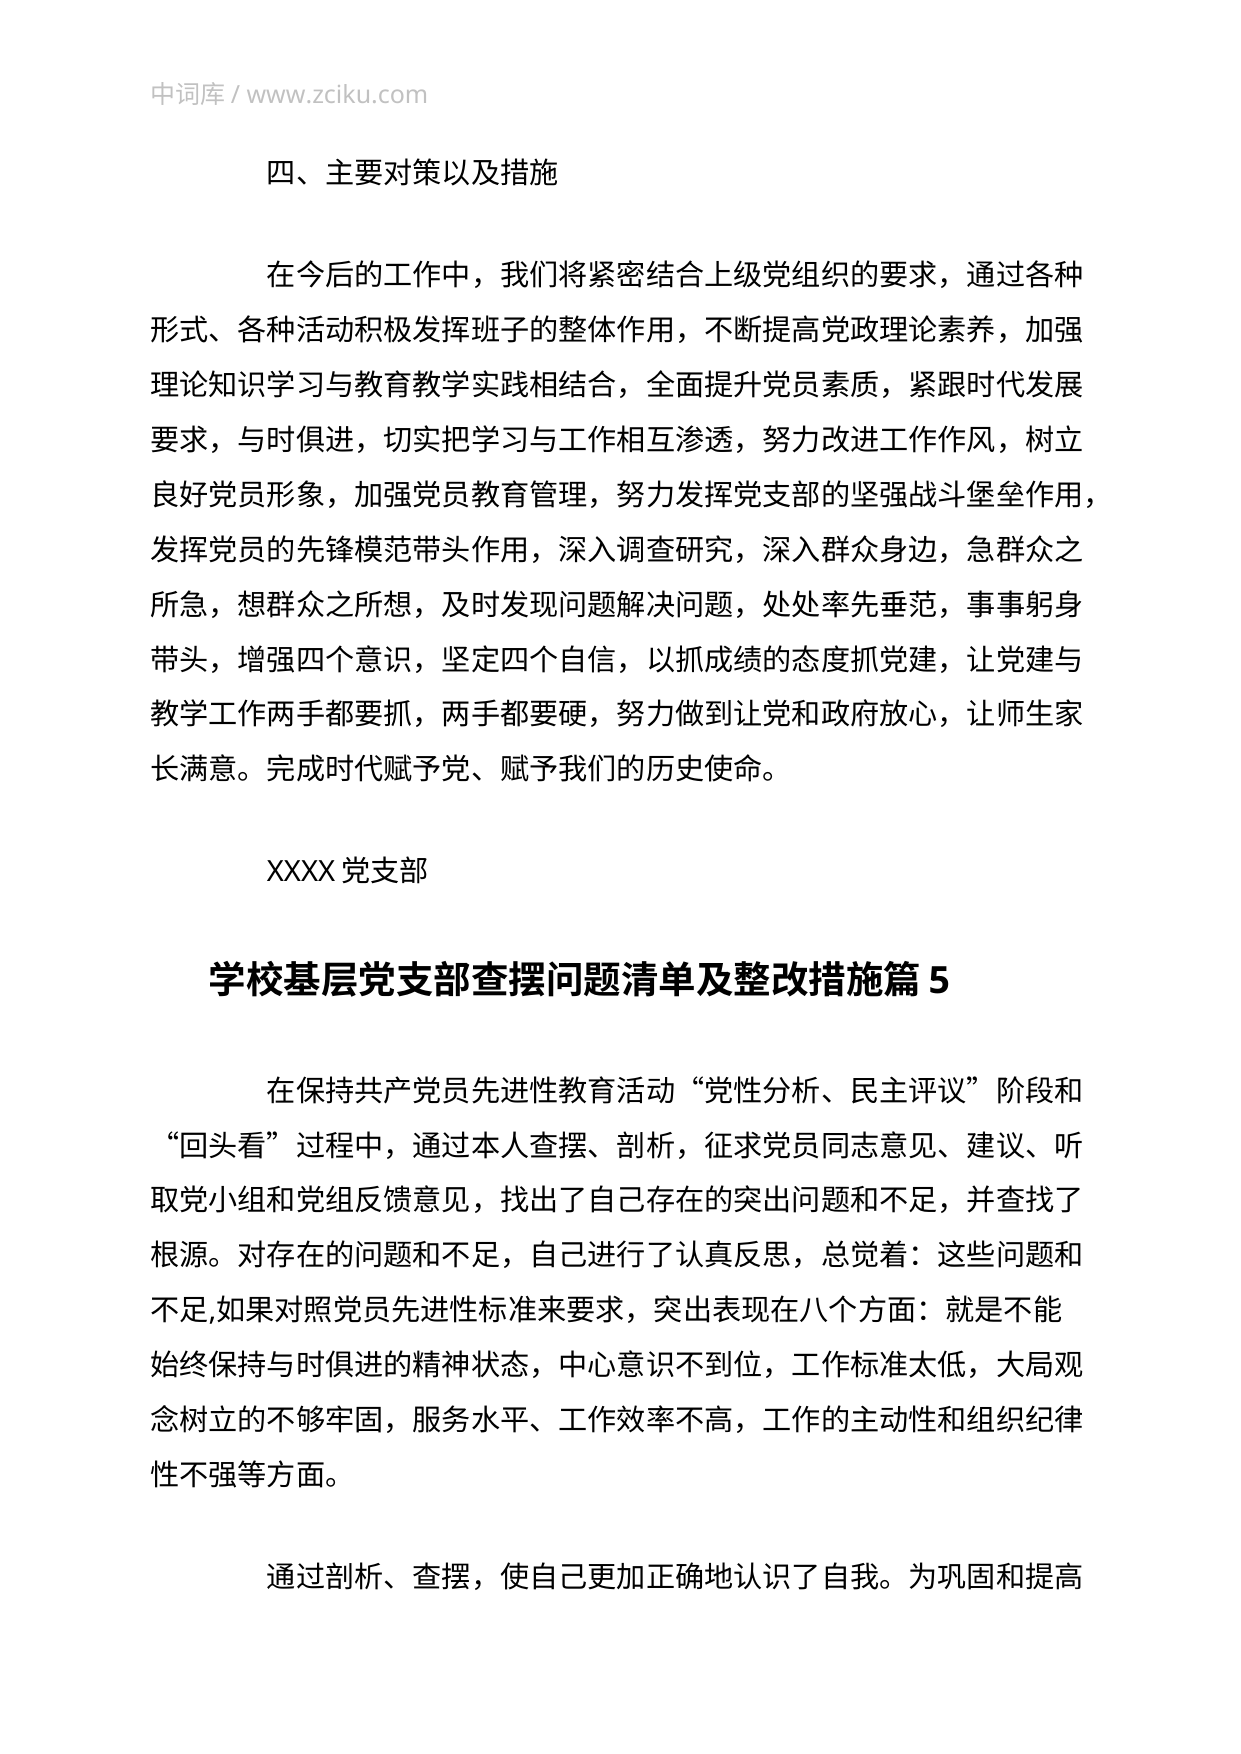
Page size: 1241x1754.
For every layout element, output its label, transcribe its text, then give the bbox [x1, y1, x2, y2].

text 在保持共产党员先进性教育活动“党性分析、民主评议”阶段和“回头看”过程中，通过本人查摆、剖析，征求党员同志意见、建议、听取党小组和党组反馈意见，找出了自己存在的突出问题和不足，并查找了根源。对存在的问题和不足，自己进行了认真反思，总觉着：这些问题和不足,如果对照党员先进性标准来要求，突出表现在八个方面：就是不能始终保持与时俱进的精神状态，中心意识不到位，工作标准太低，大局观念树立的不够牢固，服务水平、工作效率不高，工作的主动性和组织纪律性不强等方面。 [150, 1067, 1090, 1494]
text XXXX党支部 [150, 848, 1090, 890]
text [150, 1553, 1090, 1596]
text 四、主要对策以及措施 [150, 150, 1090, 192]
text 学校基层党支部查摆问题清单及整改措施篇5 [150, 949, 1090, 1004]
text 在今后的工作中，我们将紧密结合上级党组织的要求，通过各种形式、各种活动积极发挥班子的整体作用，不断提高党政理论素养，加强理论知识学习与教育教学实践相结合，全面提升党员素质，紧跟时代发展要求，与时俱进，切实把学习与工作相互渗透，努力改进工作作风，树立良好党员形象，加强党员教育管理，努力发挥党支部的坚强战斗堡垒作用，发挥党员的先锋模范带头作用，深入调查研究，深入群众身边，急群众之所急，想群众之所想，及时发现问题解决问题，处处率先垂范，事事躬身带头，增强四个意识，坚定四个自信，以抓成绩的态度抓党建，让党建与教学工作两手都要抓，两手都要硬，努力做到让党和政府放心，让师生家长满意。完成时代赋予党、赋予我们的历史使命。 [150, 252, 1090, 788]
